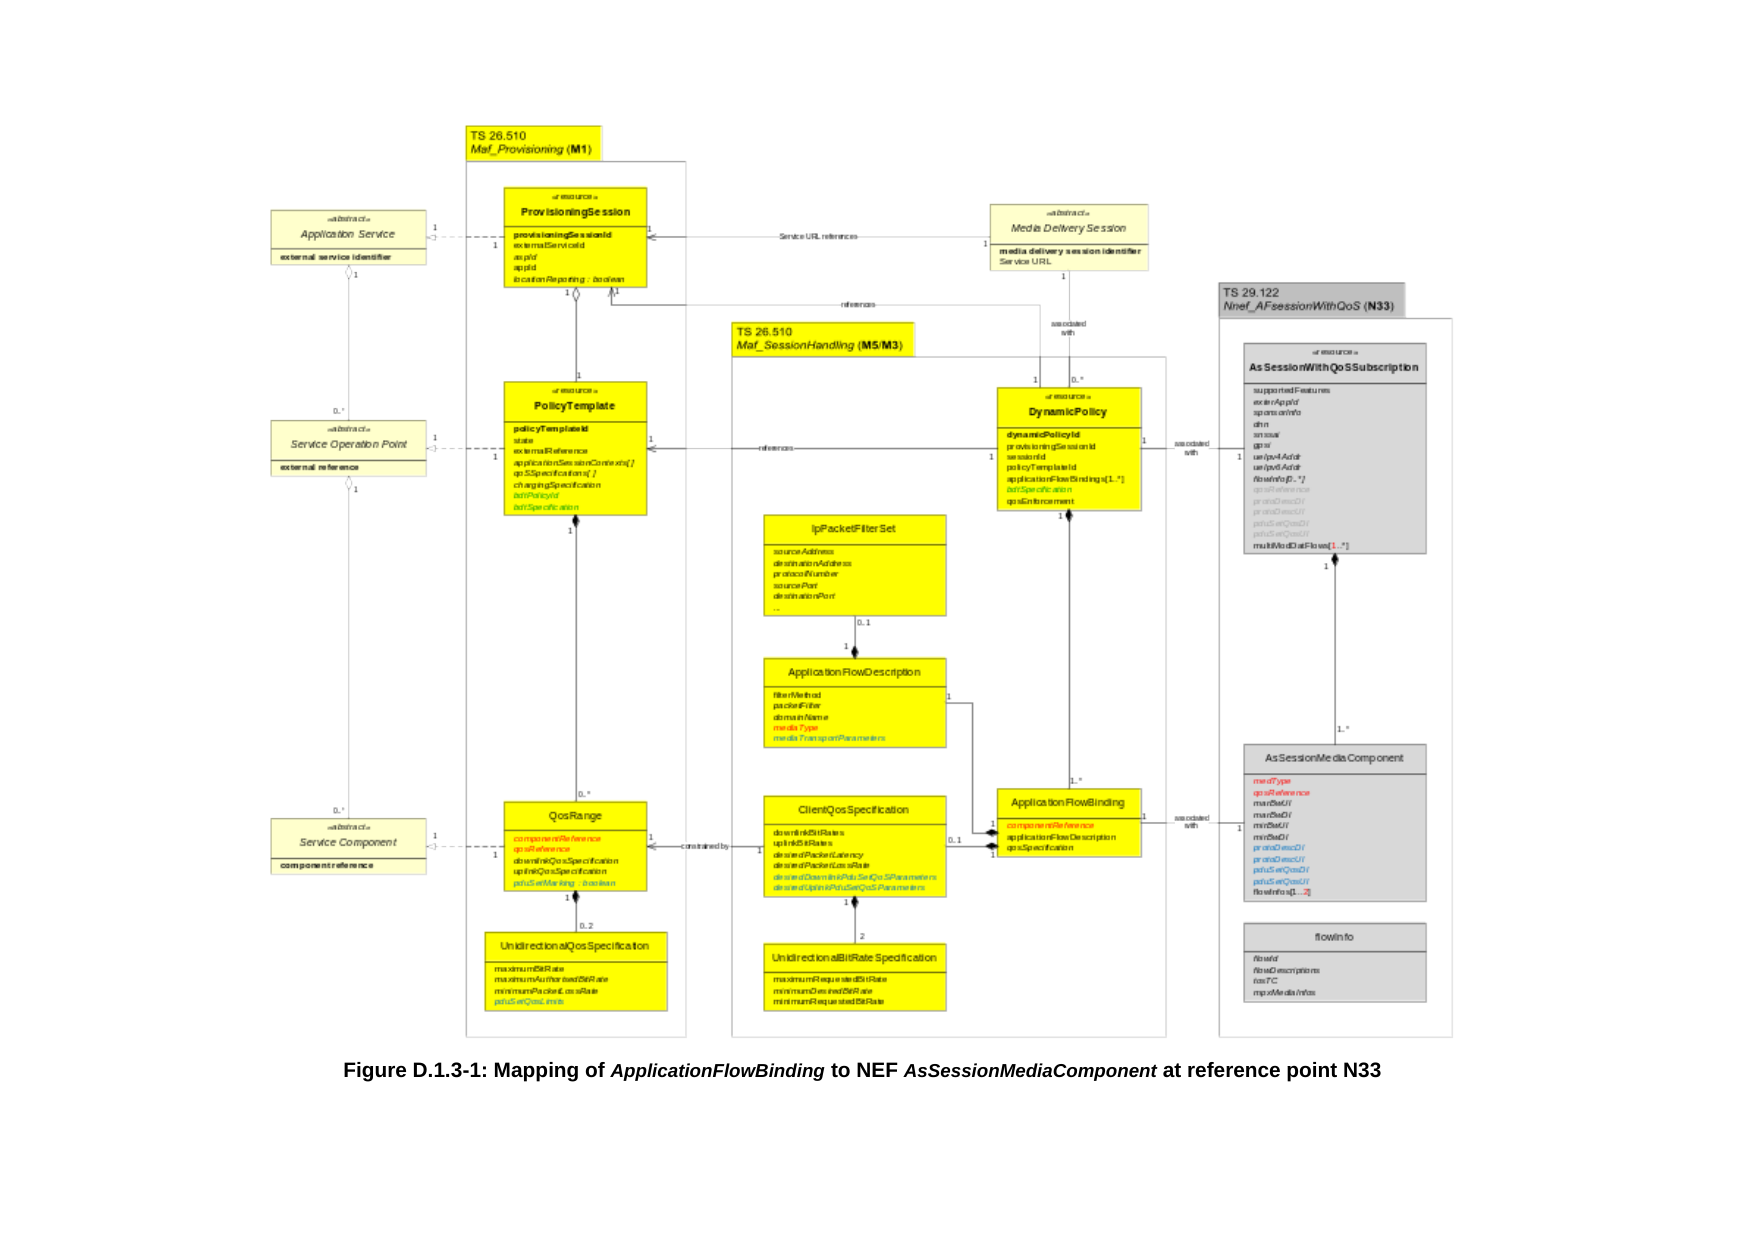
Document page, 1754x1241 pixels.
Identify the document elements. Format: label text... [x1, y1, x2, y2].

text Figure D.1.3-1: Mapping of ApplicationFlowBinding to NEF AsSessionMediaComponent at reference point N33 [118, 1058, 1606, 1082]
